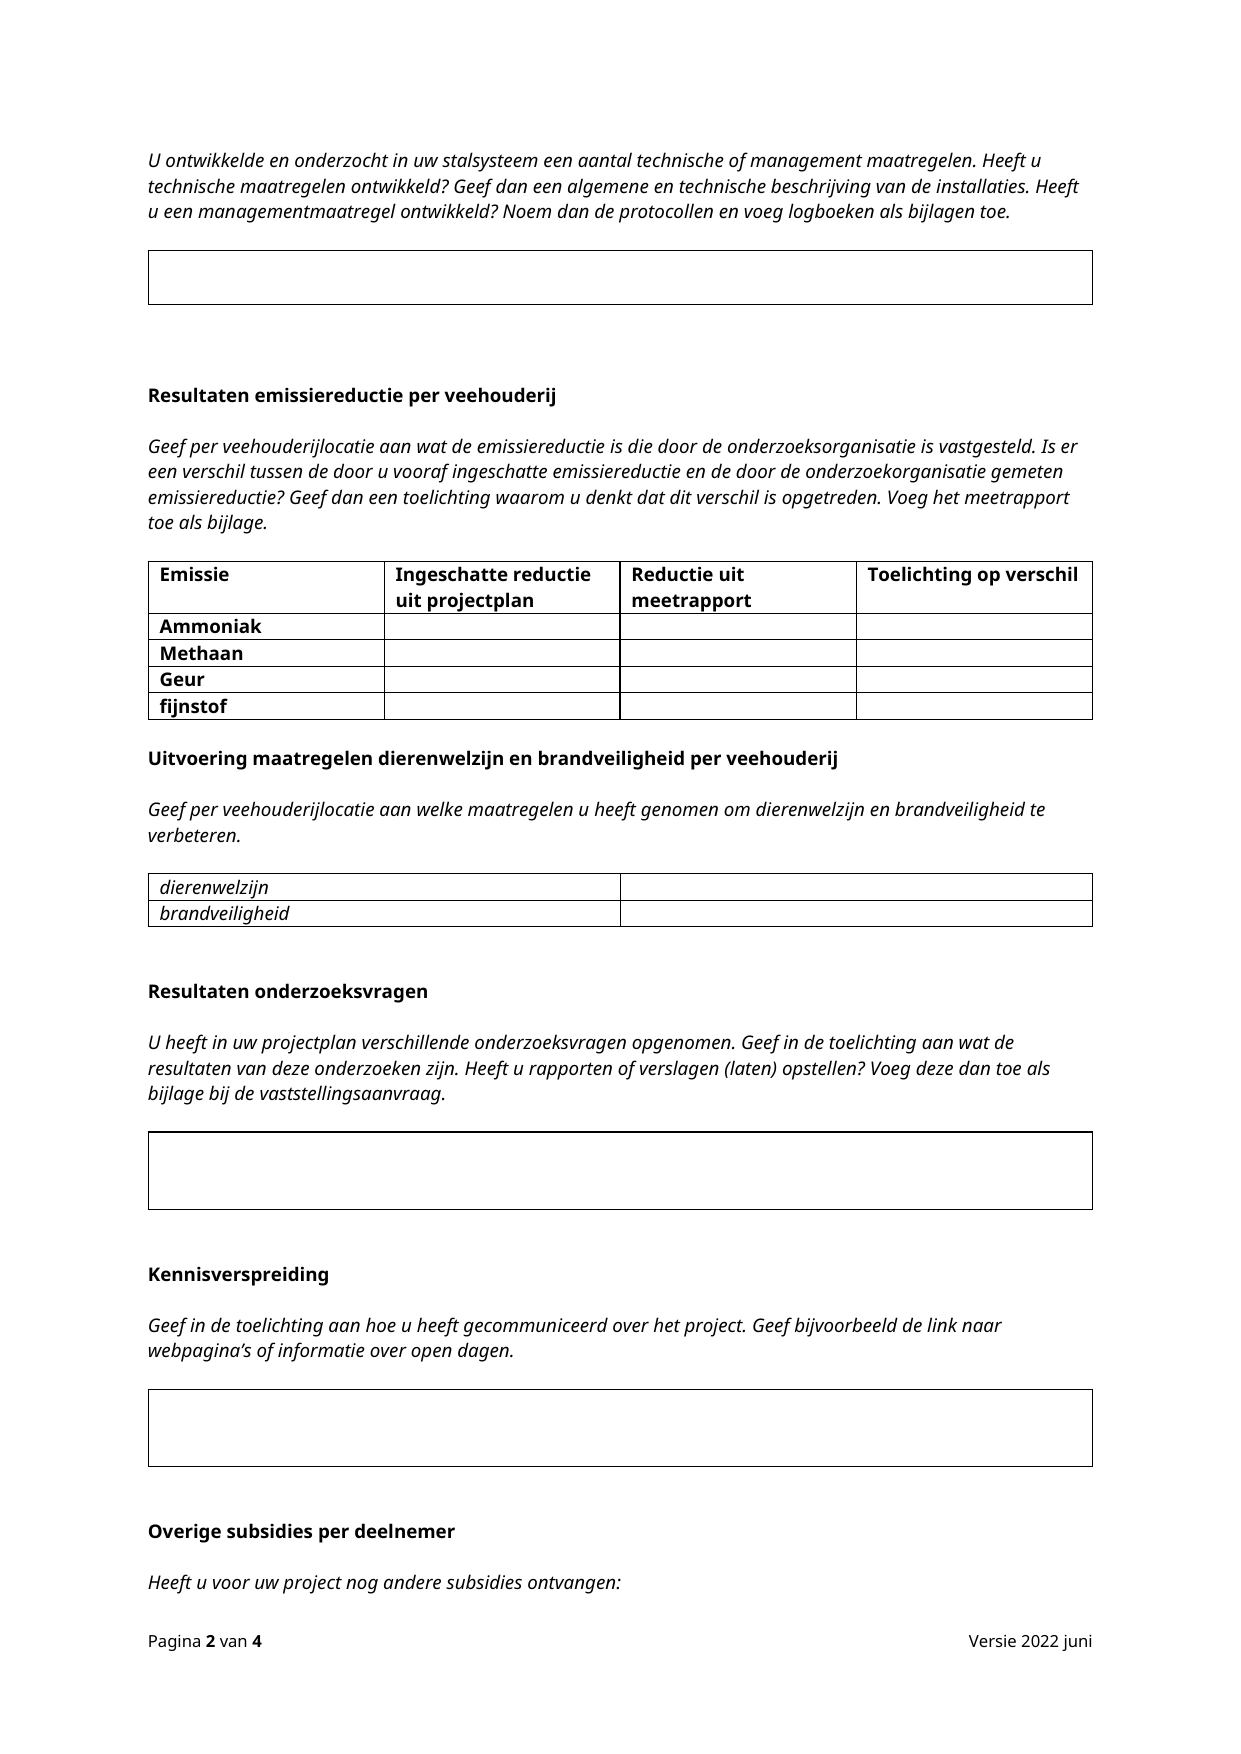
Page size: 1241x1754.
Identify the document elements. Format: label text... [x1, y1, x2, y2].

table_cell [621, 901, 1092, 926]
text Geef per veehouderijlocatie aan wat de emissiereductie is die door de onderzoeksorganisatie is vastgesteld. Is er een verschil tussen de door u vooraf ingeschatte emissiereductie en de door de onderzoekorganisatie gemeten emissiereductie? Geef dan een toelichting waarom u denkt dat dit verschil is opgetreden. Voeg het meetrapport toe als bijlage. [148, 433, 1093, 535]
text Kennisverspreiding [148, 1261, 1093, 1287]
text Resultaten emissiereductie per veehouderij [148, 382, 1093, 407]
table_cell [857, 640, 1092, 666]
table_header Emissie [149, 562, 384, 613]
table_header dierenwelzijn [149, 874, 620, 899]
table_cell [857, 667, 1092, 692]
text U ontwikkelde en onderzocht in uw stalsysteem een aantal technische of management maatregelen. Heeft u technische maatregelen ontwikkeld? Geef dan een algemene en technische beschrijving van de installaties. Heeft u een managementmaatregel ontwikkeld? Noem dan de protocollen en voeg logboeken als bijlagen toe. [148, 148, 1093, 224]
table_header [149, 1390, 1092, 1466]
table_cell [385, 693, 619, 719]
table_cell Methaan [149, 640, 384, 666]
table_cell Ammoniak [149, 614, 384, 639]
table_cell [621, 614, 856, 639]
table_header [149, 251, 1092, 304]
table_cell Geur [149, 667, 384, 692]
table_cell fijnstof [149, 693, 384, 719]
table_header [621, 874, 1092, 899]
table_cell [385, 667, 619, 692]
table_header Toelichting op verschil [857, 562, 1092, 613]
table_header Ingeschatte reductie uit projectplan [385, 562, 619, 613]
text Resultaten onderzoeksvragen [148, 978, 1093, 1004]
table_header Reductie uit meetrapport [621, 562, 856, 613]
table_cell [621, 693, 856, 719]
text Geef in de toelichting aan hoe u heeft gecommuniceerd over het project. Geef bijvoorbeeld de link naar webpagina’s of informatie over open dagen. [148, 1312, 1093, 1363]
text Geef per veehouderijlocatie aan welke maatregelen u heeft genomen om dierenwelzijn en brandveiligheid te verbeteren. [148, 796, 1093, 847]
table_cell [385, 614, 619, 639]
table_cell [385, 640, 619, 666]
table_cell [621, 667, 856, 692]
text Uitvoering maatregelen dierenwelzijn en brandveiligheid per veehouderij [148, 745, 1093, 771]
table_cell brandveiligheid [149, 901, 620, 926]
text Overige subsidies per deelnemer [148, 1493, 1093, 1544]
text Heeft u voor uw project nog andere subsidies ontvangen: [148, 1569, 1093, 1595]
table_cell [857, 614, 1092, 639]
text U heeft in uw projectplan verschillende onderzoeksvragen opgenomen. Geef in de toelichting aan wat de resultaten van deze onderzoeken zijn. Heeft u rapporten of verslagen (laten) opstellen? Voeg deze dan toe als bijlage bij de vaststellingsaanvraag. [148, 1029, 1093, 1106]
table_cell [857, 693, 1092, 719]
table_header [149, 1133, 1092, 1209]
table_cell [621, 640, 856, 666]
